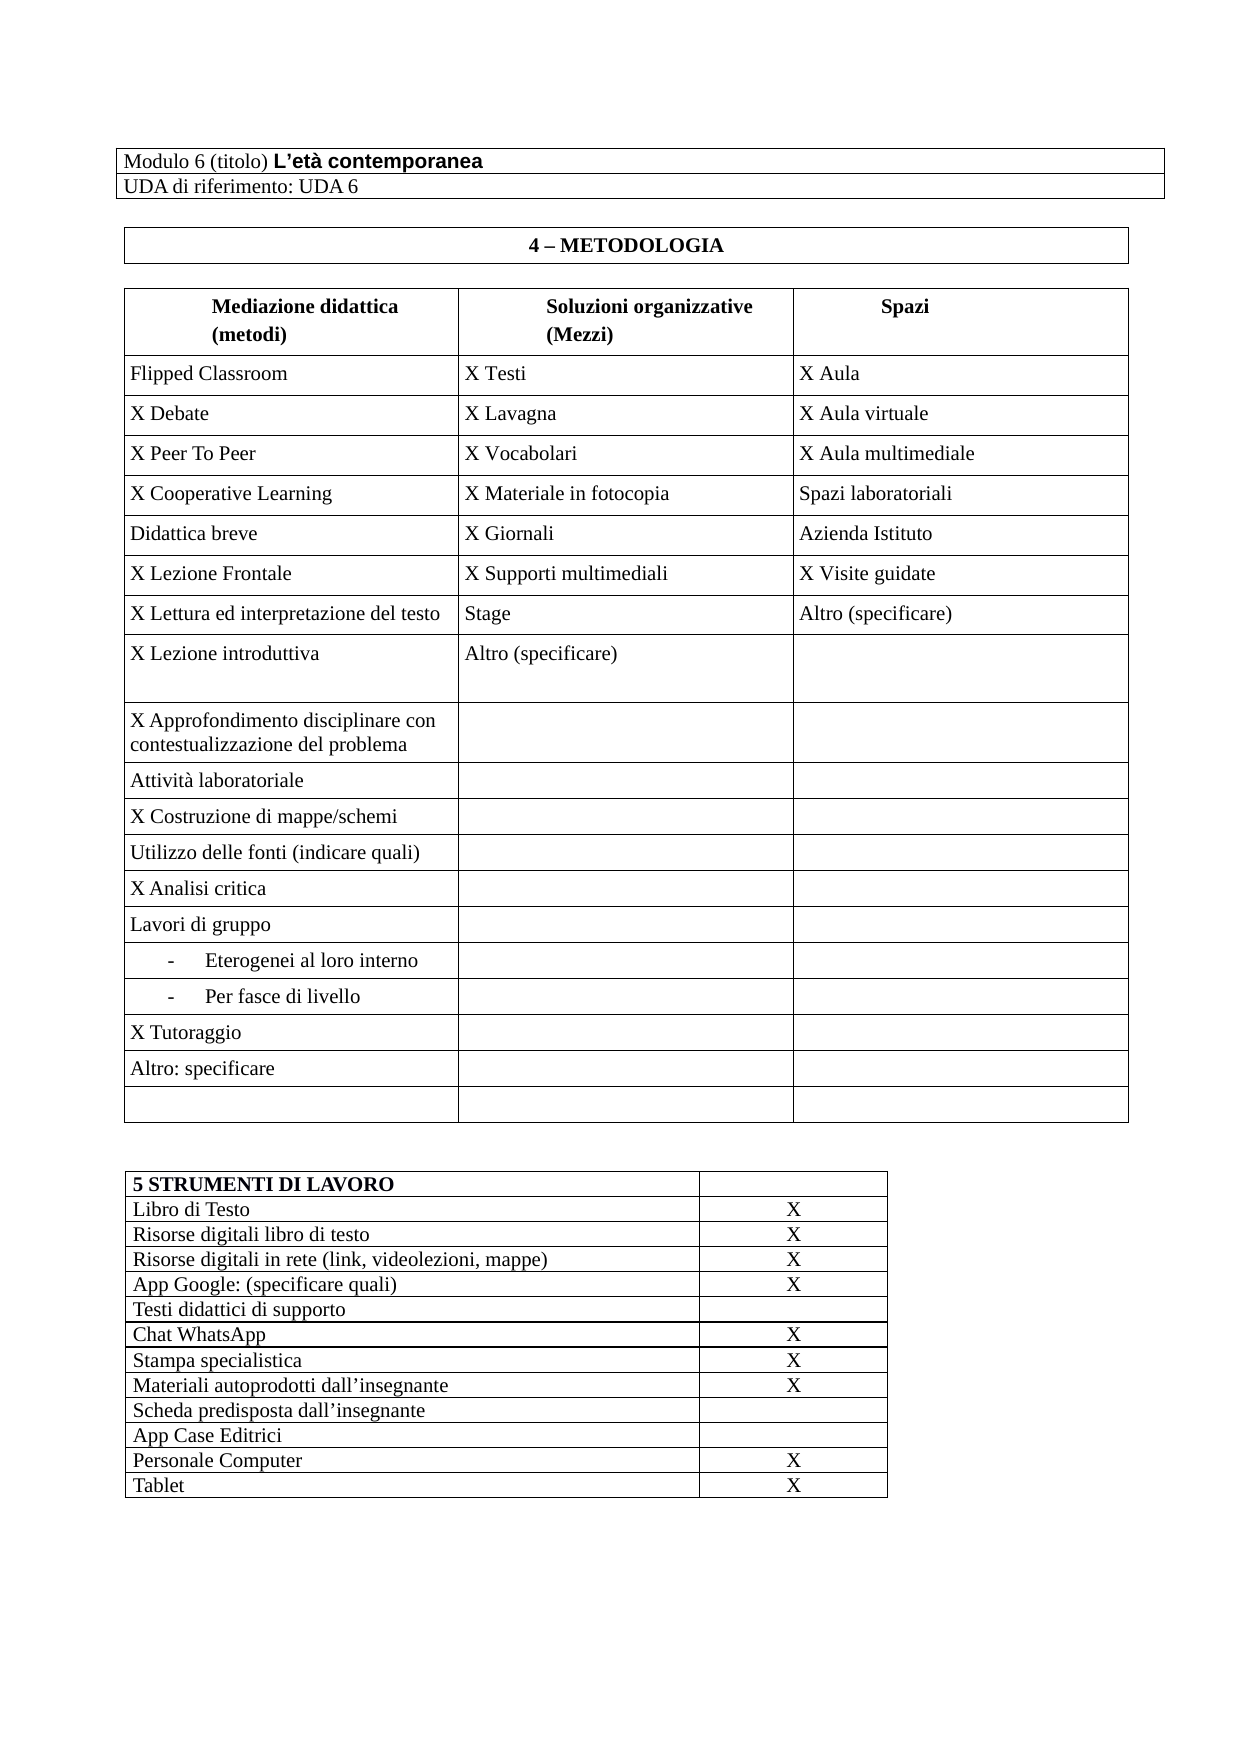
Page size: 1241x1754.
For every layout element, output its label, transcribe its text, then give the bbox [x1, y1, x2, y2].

table_cell [794, 871, 1128, 906]
table_cell X Lezione Frontale [125, 556, 458, 594]
table_cell Testi didattici di supporto [126, 1297, 699, 1321]
table_cell [794, 635, 1128, 702]
table_cell X Giornali [459, 516, 793, 554]
table_cell X [700, 1197, 887, 1221]
table_cell Altro: specificare [125, 1051, 458, 1086]
table_cell Flipped Classroom [125, 356, 458, 395]
table_cell [459, 871, 793, 906]
table_cell X [700, 1222, 887, 1246]
table_cell [794, 943, 1128, 978]
table_header Spazi [794, 289, 1128, 355]
table_cell X [700, 1473, 887, 1497]
table_cell Chat WhatsApp [126, 1323, 699, 1346]
table_cell [794, 763, 1128, 798]
table_cell [459, 907, 793, 942]
table_cell X Aula [794, 356, 1128, 395]
table_cell [459, 763, 793, 798]
table_cell [794, 799, 1128, 834]
table_cell X Cooperative Learning [125, 476, 458, 515]
table_cell X Aula virtuale [794, 396, 1128, 435]
table_cell [794, 1087, 1128, 1122]
table_cell [459, 1087, 793, 1122]
table_cell X Visite guidate [794, 556, 1128, 594]
table_cell [794, 979, 1128, 1014]
table_cell X [700, 1272, 887, 1296]
table_cell Spazi laboratoriali [794, 476, 1128, 515]
table_cell Attività laboratoriale [125, 763, 458, 798]
table_cell X Lezione introduttiva [125, 635, 458, 702]
table_cell [459, 1015, 793, 1050]
table_cell X Lettura ed interpretazione del testo [125, 596, 458, 634]
table_cell X Testi [459, 356, 793, 395]
table_cell [700, 1423, 887, 1447]
table_cell X Costruzione di mappe/schemi [125, 799, 458, 834]
table_cell App Case Editrici [126, 1423, 699, 1447]
table_cell Stage [459, 596, 793, 634]
table_cell [459, 835, 793, 870]
table_cell Personale Computer [126, 1448, 699, 1472]
table_cell [794, 1051, 1128, 1086]
table_cell Tablet [126, 1473, 699, 1497]
table_cell Risorse digitali libro di testo [126, 1222, 699, 1246]
table_header 4 – METODOLOGIA [125, 228, 1128, 263]
table_cell X Lavagna [459, 396, 793, 435]
table_cell Libro di Testo [126, 1197, 699, 1221]
table_cell X Analisi critica [125, 871, 458, 906]
table_cell [459, 1051, 793, 1086]
table_cell Per fasce di livello [125, 979, 458, 1014]
table_cell [794, 907, 1128, 942]
table_cell Modulo 6 (titolo) L’età contemporanea [117, 149, 1164, 173]
table_cell [794, 703, 1128, 762]
table_cell [459, 979, 793, 1014]
table_cell X Aula multimediale [794, 436, 1128, 475]
table_cell X Supporti multimediali [459, 556, 793, 594]
table_cell Altro (specificare) [459, 635, 793, 702]
table_cell Materiali autoprodotti dall’insegnante [126, 1373, 699, 1397]
table_cell [794, 1015, 1128, 1050]
table_cell [459, 799, 793, 834]
table_cell [794, 835, 1128, 870]
table_header Soluzioni organizzative (Mezzi) [459, 289, 793, 355]
table_cell X Tutoraggio [125, 1015, 458, 1050]
table_cell Eterogenei al loro interno [125, 943, 458, 978]
table_cell [459, 703, 793, 762]
table_cell X Vocabolari [459, 436, 793, 475]
table_cell X [700, 1448, 887, 1472]
table_cell Lavori di gruppo [125, 907, 458, 942]
table_cell Risorse digitali in rete (link, videolezioni, mappe) [126, 1247, 699, 1271]
table_cell [459, 943, 793, 978]
table_cell X Peer To Peer [125, 436, 458, 475]
table_cell UDA di riferimento: UDA 6 [117, 174, 1164, 198]
table_cell Utilizzo delle fonti (indicare quali) [125, 835, 458, 870]
table_cell Azienda Istituto [794, 516, 1128, 554]
table_cell X [700, 1323, 887, 1346]
table_header Mediazione didattica (metodi) [125, 289, 458, 355]
table_cell X Debate [125, 396, 458, 435]
table_cell [700, 1398, 887, 1422]
table_cell App Google: (specificare quali) [126, 1272, 699, 1296]
table_cell Altro (specificare) [794, 596, 1128, 634]
table_cell [700, 1297, 887, 1321]
table_cell Didattica breve [125, 516, 458, 554]
table_cell X Materiale in fotocopia [459, 476, 793, 515]
table_cell X [700, 1373, 887, 1397]
table_header 5 STRUMENTI DI LAVORO [126, 1172, 699, 1196]
table_cell X Approfondimento disciplinare con contestualizzazione del problema [125, 703, 458, 762]
table_cell X [700, 1247, 887, 1271]
table_cell Scheda predisposta dall’insegnante [126, 1398, 699, 1422]
table_cell X [700, 1348, 887, 1372]
table_cell Stampa specialistica [126, 1348, 699, 1372]
table_header [700, 1172, 887, 1196]
table_cell [125, 1087, 458, 1122]
